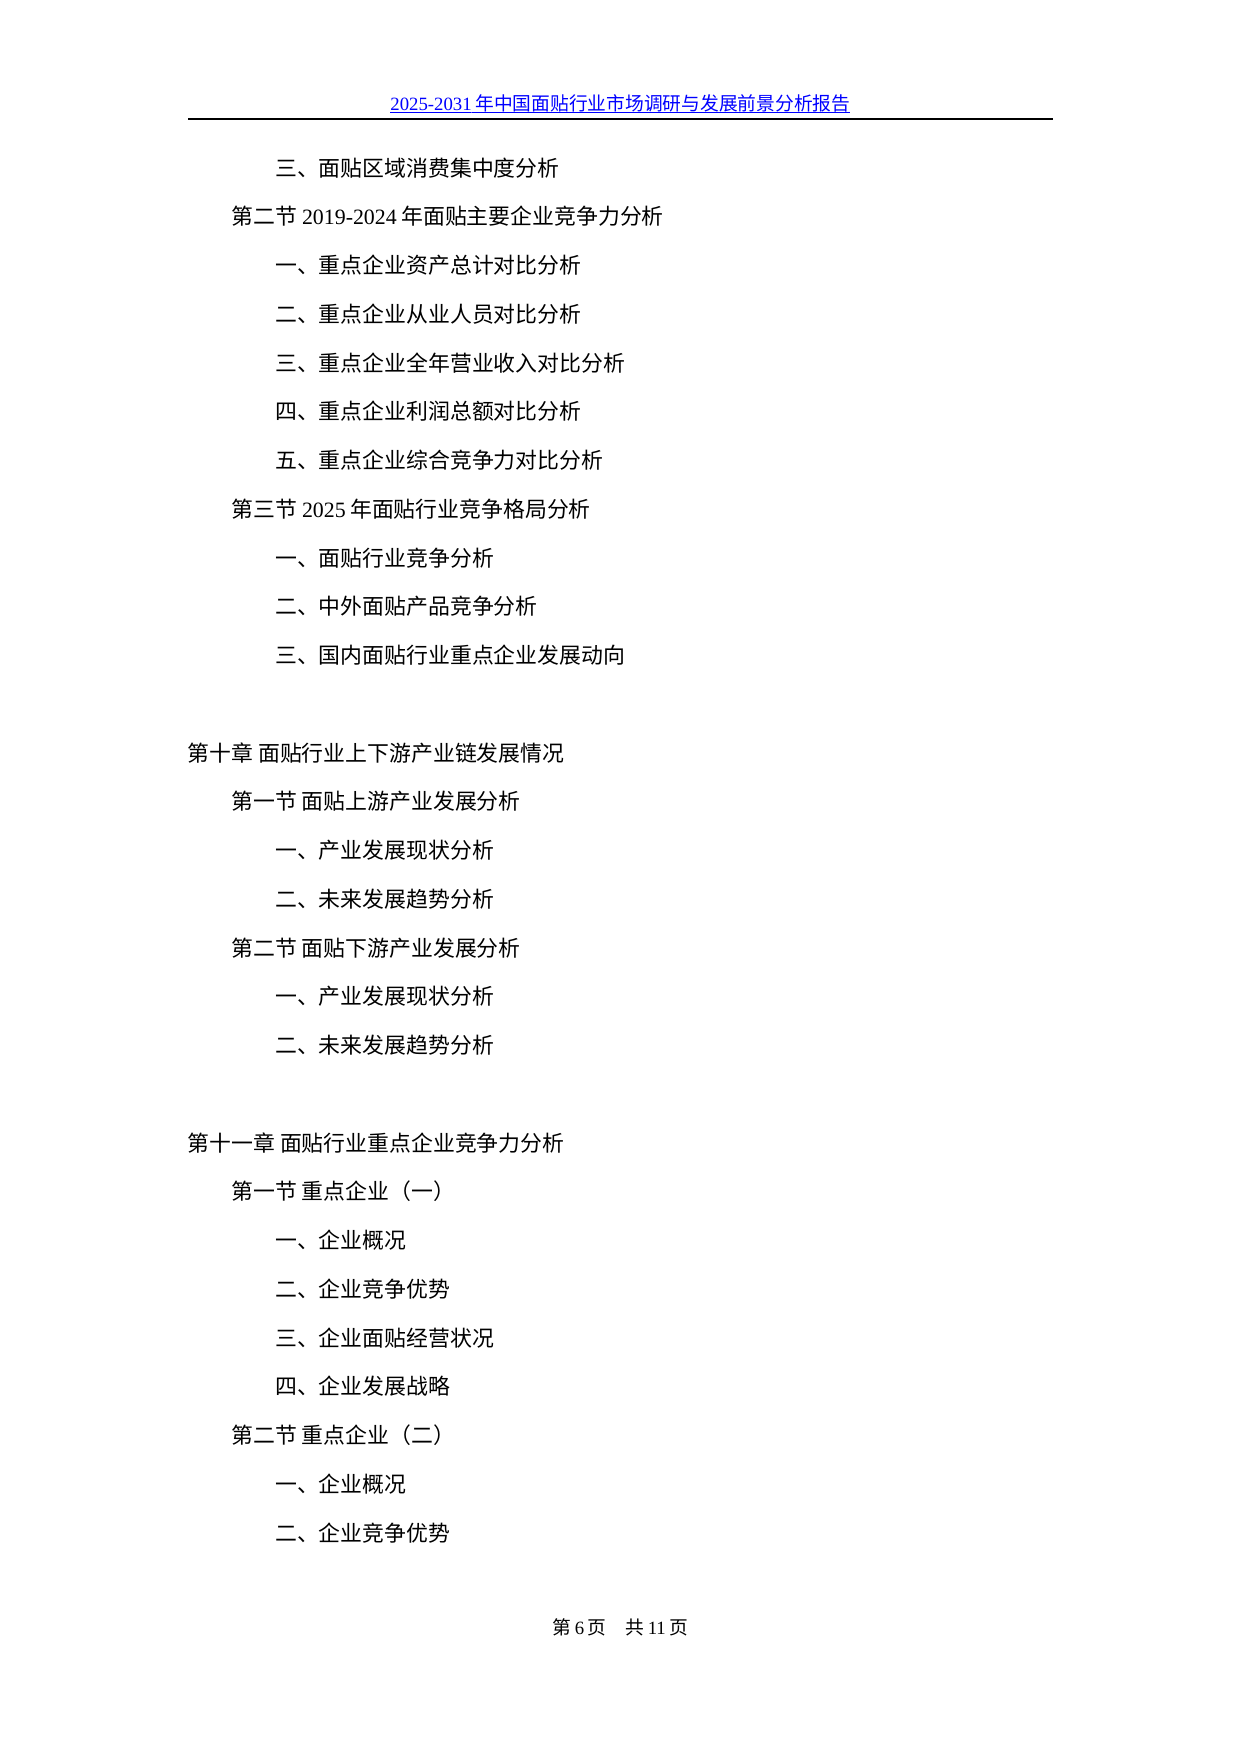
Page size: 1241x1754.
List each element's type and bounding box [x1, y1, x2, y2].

text [187, 150, 1053, 1548]
